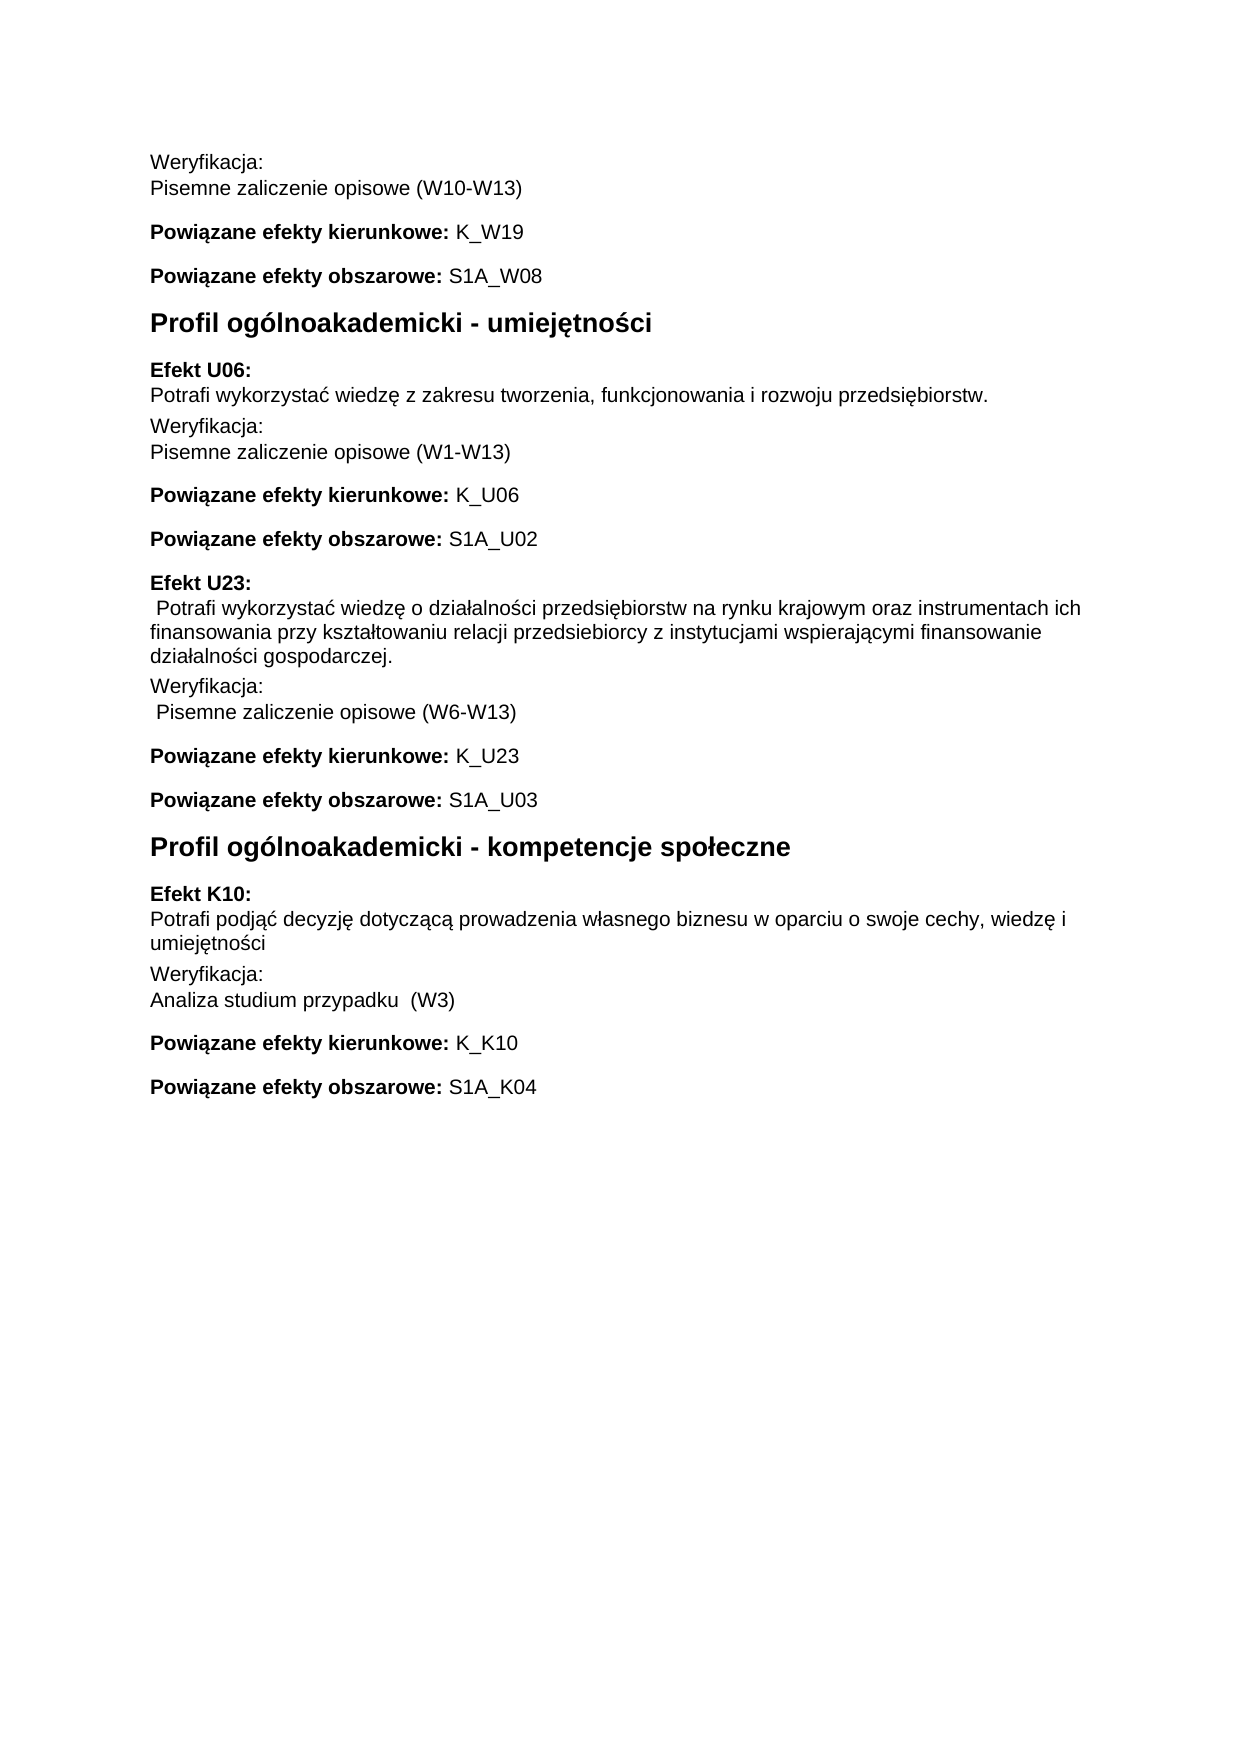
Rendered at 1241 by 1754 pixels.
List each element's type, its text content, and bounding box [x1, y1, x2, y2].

text Weryfikacja: [150, 674, 1090, 698]
text Powiązane efekty obszarowe: S1A_U02 [150, 527, 1090, 551]
text Potrafi wykorzystać wiedzę z zakresu tworzenia, funkcjonowania i rozwoju przedsiębiorstw. [150, 383, 1090, 407]
text Powiązane efekty obszarowe: S1A_U03 [150, 787, 1090, 811]
text Powiązane efekty kierunkowe: K_U06 [150, 483, 1090, 507]
text Powiązane efekty kierunkowe: K_W19 [150, 220, 1090, 244]
text Powiązane efekty kierunkowe: K_K10 [150, 1031, 1090, 1055]
text Powiązane efekty obszarowe: S1A_K04 [150, 1075, 1090, 1099]
text Potrafi podjąć decyzję dotyczącą prowadzenia własnego biznesu w oparciu o swoje cechy, wiedzę i umiejętności [150, 907, 1090, 955]
text Efekt U23: [150, 571, 1090, 595]
text Powiązane efekty obszarowe: S1A_W08 [150, 263, 1090, 287]
subtitle Profil ogólnoakademicki - kompetencje społeczne [150, 831, 1090, 862]
subtitle Profil ogólnoakademicki - umiejętności [150, 307, 1090, 338]
text Efekt K10: [150, 882, 1090, 906]
text Pisemne zaliczenie opisowe (W10-W13) [150, 176, 1090, 200]
text Pisemne zaliczenie opisowe (W1-W13) [150, 439, 1090, 463]
text Pisemne zaliczenie opisowe (W6-W13) [150, 700, 1090, 724]
text Powiązane efekty kierunkowe: K_U23 [150, 744, 1090, 768]
text Weryfikacja: [150, 413, 1090, 437]
text Weryfikacja: [150, 961, 1090, 985]
text Potrafi wykorzystać wiedzę o działalności przedsiębiorstw na rynku krajowym oraz instrumentach ich finansowania przy kształtowaniu relacji przedsiebiorcy z instytucjami wspierającymi finansowanie działalności gospodarczej. [150, 596, 1090, 668]
text Efekt U06: [150, 358, 1090, 382]
text Analiza studium przypadku (W3) [150, 987, 1090, 1011]
text Weryfikacja: [150, 150, 1090, 174]
